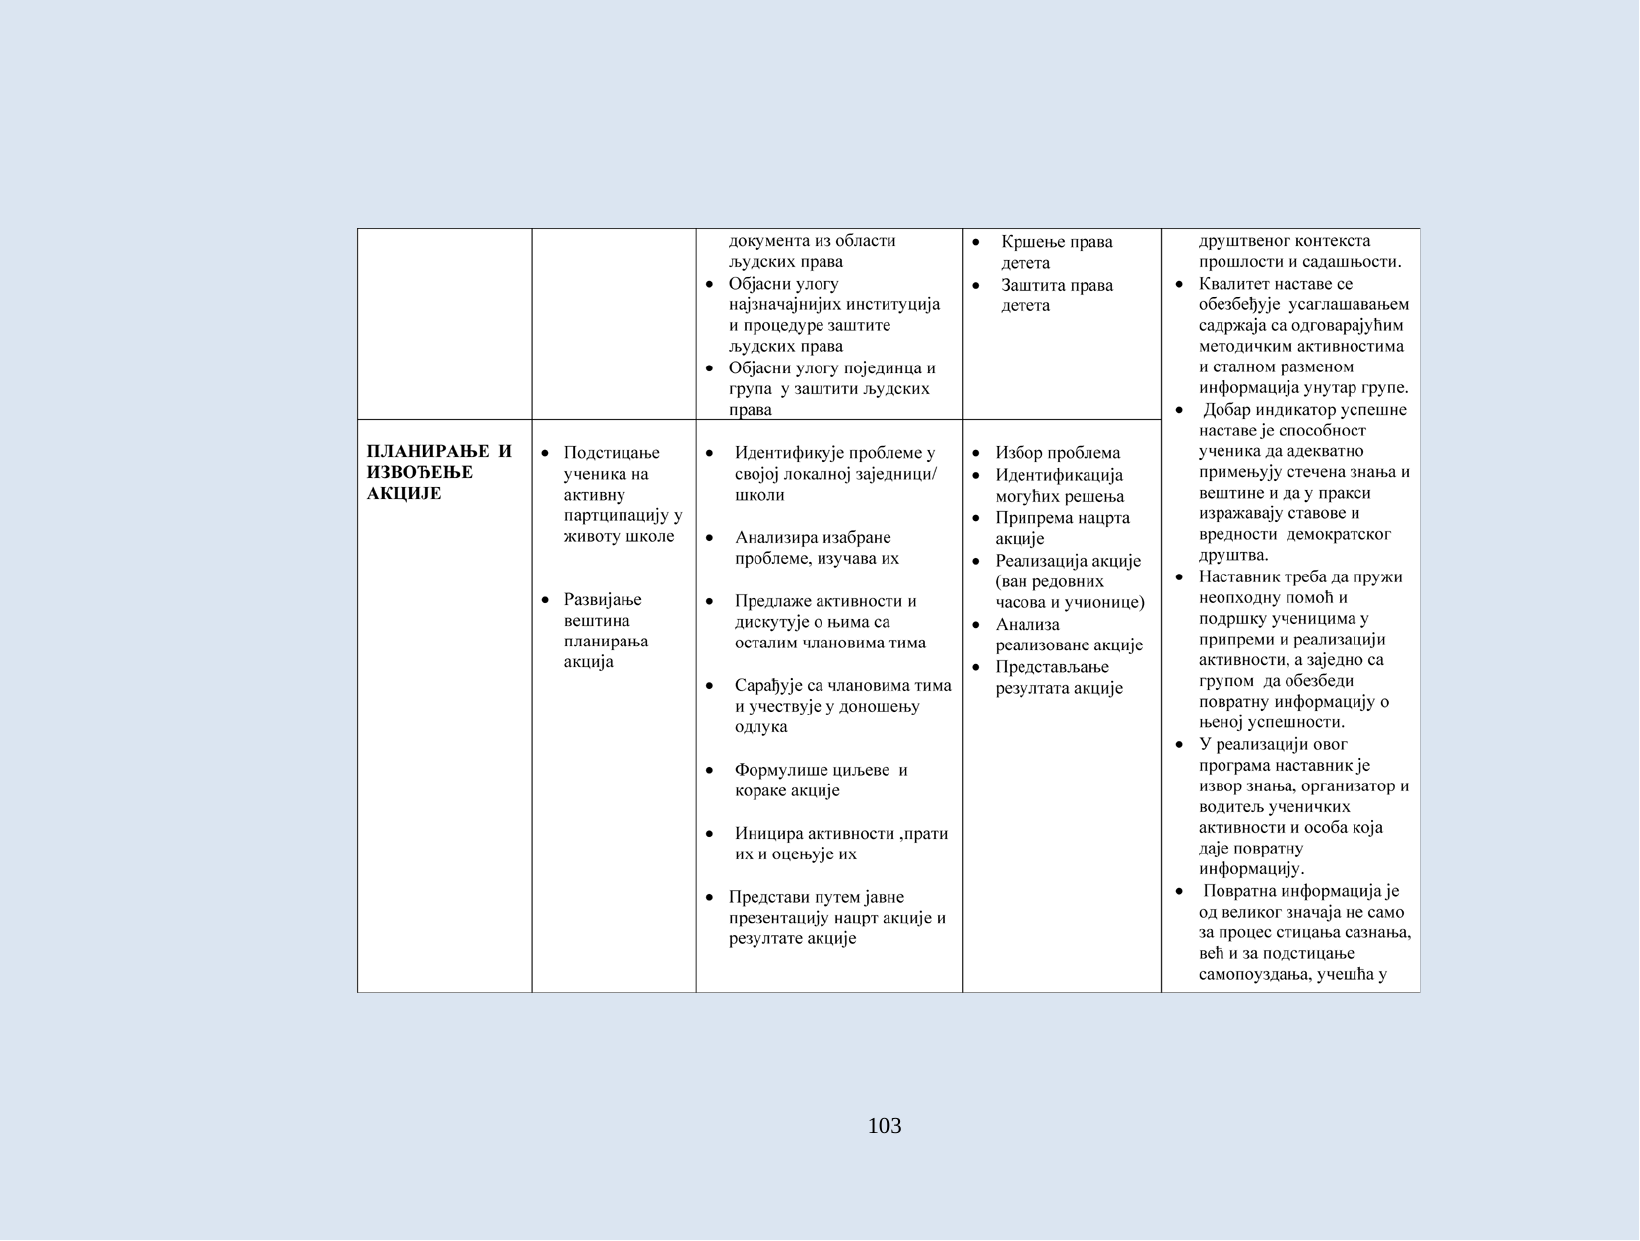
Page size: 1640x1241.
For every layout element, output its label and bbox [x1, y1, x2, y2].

picture [356, 228, 1421, 993]
